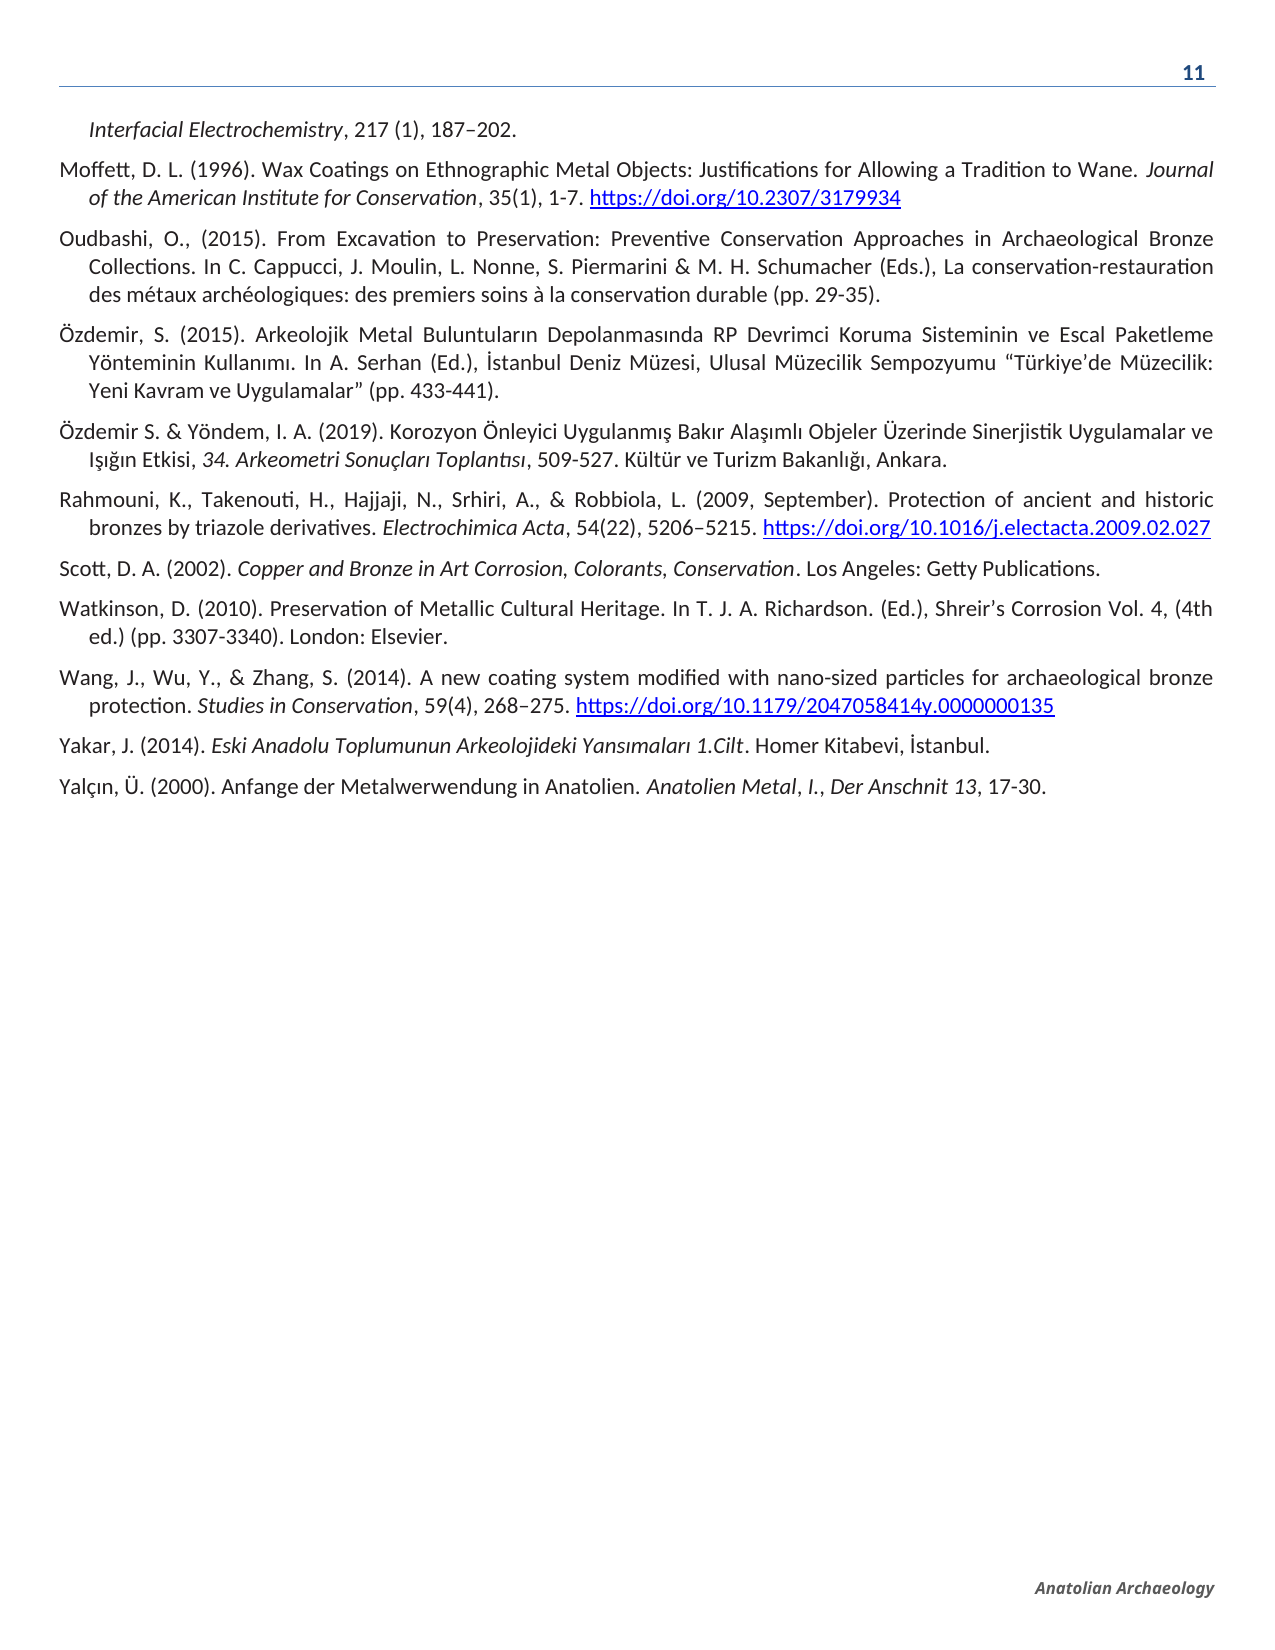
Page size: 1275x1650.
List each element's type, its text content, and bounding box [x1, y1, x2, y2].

text Oudbashi, O., (2015). From Excavation to Preservation: Preventive Conservation Approaches in Archaeological Bronze Collections. In C. Cappucci, J. Moulin, L. Nonne, S. Piermarini & M. H. Schumacher (Eds.), La conservation-restauration des métaux archéologiques: des premiers soins à la conservation durable (pp. 29-35). [59, 224, 1216, 308]
text Yakar, J. (2014). Eski Anadolu Toplumunun Arkeolojideki Yansımaları 1.Cilt. Homer Kitabevi, İstanbul. [59, 732, 1216, 759]
text Wang, J., Wu, Y., & Zhang, S. (2014). A new coating system modified with nano-sized particles for archaeological bronze protection. Studies in Conservation, 59(4), 268–275. https://doi.org/10.1179/2047058414y.0000000135 [59, 663, 1216, 719]
text Özdemir, S. (2015). Arkeolojik Metal Buluntuların Depolanmasında RP Devrimci Koruma Sisteminin ve Escal Paketleme Yönteminin Kullanımı. In A. Serhan (Ed.), İstanbul Deniz Müzesi, Ulusal Müzecilik Sempozyumu “Türkiye’de Müzecilik: Yeni Kavram ve Uygulamalar” (pp. 433-441). [59, 320, 1216, 404]
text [59, 115, 1216, 143]
text Yalçın, Ü. (2000). Anfange der Metalwerwendung in Anatolien. Anatolien Metal, I., Der Anschnit 13, 17-30. [59, 772, 1216, 800]
text Özdemir S. & Yöndem, I. A. (2019). Korozyon Önleyici Uygulanmış Bakır Alaşımlı Objeler Üzerinde Sinerjistik Uygulamalar ve Işığın Etkisi, 34. Arkeometri Sonuçları Toplantısı, 509-527. Kültür ve Turizm Bakanlığı, Ankara. [59, 417, 1216, 473]
text Watkinson, D. (2010). Preservation of Metallic Cultural Heritage. In T. J. A. Richardson. (Ed.), Shreir’s Corrosion Vol. 4, (4th ed.) (pp. 3307-3340). London: Elsevier. [59, 594, 1216, 651]
text Moffett, D. L. (1996). Wax Coatings on Ethnographic Metal Objects: Justifications for Allowing a Tradition to Wane. Journal of the American Institute for Conservation, 35(1), 1-7. https://doi.org/10.2307/3179934 [59, 155, 1216, 211]
text Scott, D. A. (2002). Copper and Bronze in Art Corrosion, Colorants, Conservation. Los Angeles: Getty Publications. [59, 554, 1216, 582]
text Rahmouni, K., Takenouti, H., Hajjaji, N., Srhiri, A., & Robbiola, L. (2009, September). Protection of ancient and historic bronzes by triazole derivatives. Electrochimica Acta, 54(22), 5206–5215. https://doi.org/10.1016/j.electacta.2009.02.027 [59, 485, 1216, 541]
